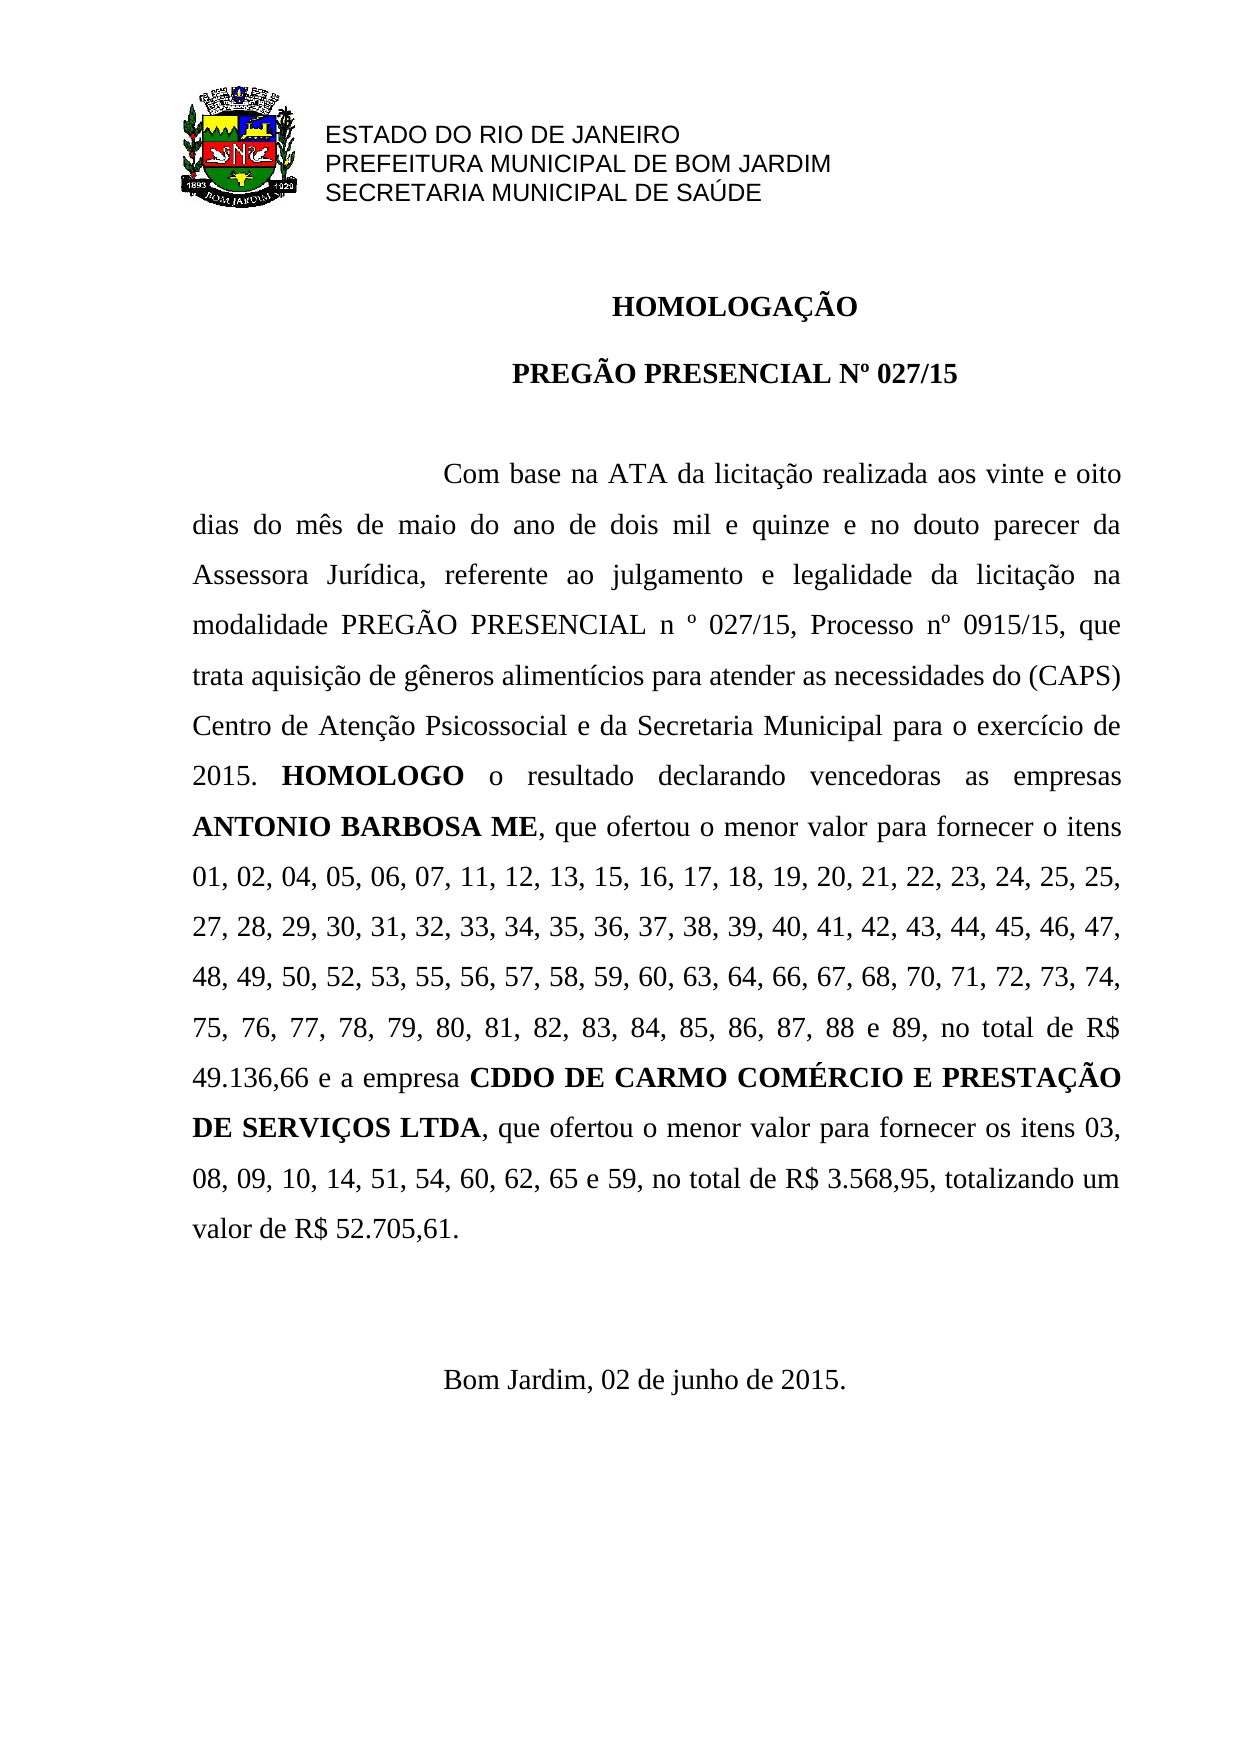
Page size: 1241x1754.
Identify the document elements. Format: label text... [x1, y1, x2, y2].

picture [177, 83, 299, 210]
text Bom Jardim, 02 de junho de 2015. [192, 1362, 1122, 1396]
text HOMOLOGAÇÃO [192, 289, 1122, 322]
text Com base na ATA da licitação realizada aos vinte e oito dias do mês de maio do ano de dois mil e quinze e no douto parecer da Assessora Jurídica, referente ao julgamento e legalidade da licitação na modalidade PREGÃO PRESENCIAL n º 027/15, Processo nº 0915/15, que trata aquisição de gêneros alimentícios para atender as necessidades do (CAPS) Centro de Atenção Psicossocial e da Secretaria Municipal para o exercício de 2015. HOMOLOGO o resultado declarando vencedoras as empresas ANTONIO BARBOSA ME, que ofertou o menor valor para fornecer o itens 01, 02, 04, 05, 06, 07, 11, 12, 13, 15, 16, 17, 18, 19, 20, 21, 22, 23, 24, 25, 25, 27, 28, 29, 30, 31, 32, 33, 34, 35, 36, 37, 38, 39, 40, 41, 42, 43, 44, 45, 46, 47, 48, 49, 50, 52, 53, 55, 56, 57, 58, 59, 60, 63, 64, 66, 67, 68, 70, 71, 72, 73, 74, 75, 76, 77, 78, 79, 80, 81, 82, 83, 84, 85, 86, 87, 88 e 89, no total de R$ 49.136,66 e a empresa CDDO DE CARMO COMÉRCIO E PRESTAÇÃO DE SERVIÇOS LTDA, que ofertou o menor valor para fornecer os itens 03, 08, 09, 10, 14, 51, 54, 60, 62, 65 e 59, no total de R$ 3.568,95, totalizando um valor de R$ 52.705,61. [192, 456, 1122, 1245]
text PREGÃO PRESENCIAL Nº 027/15 [192, 356, 1122, 389]
